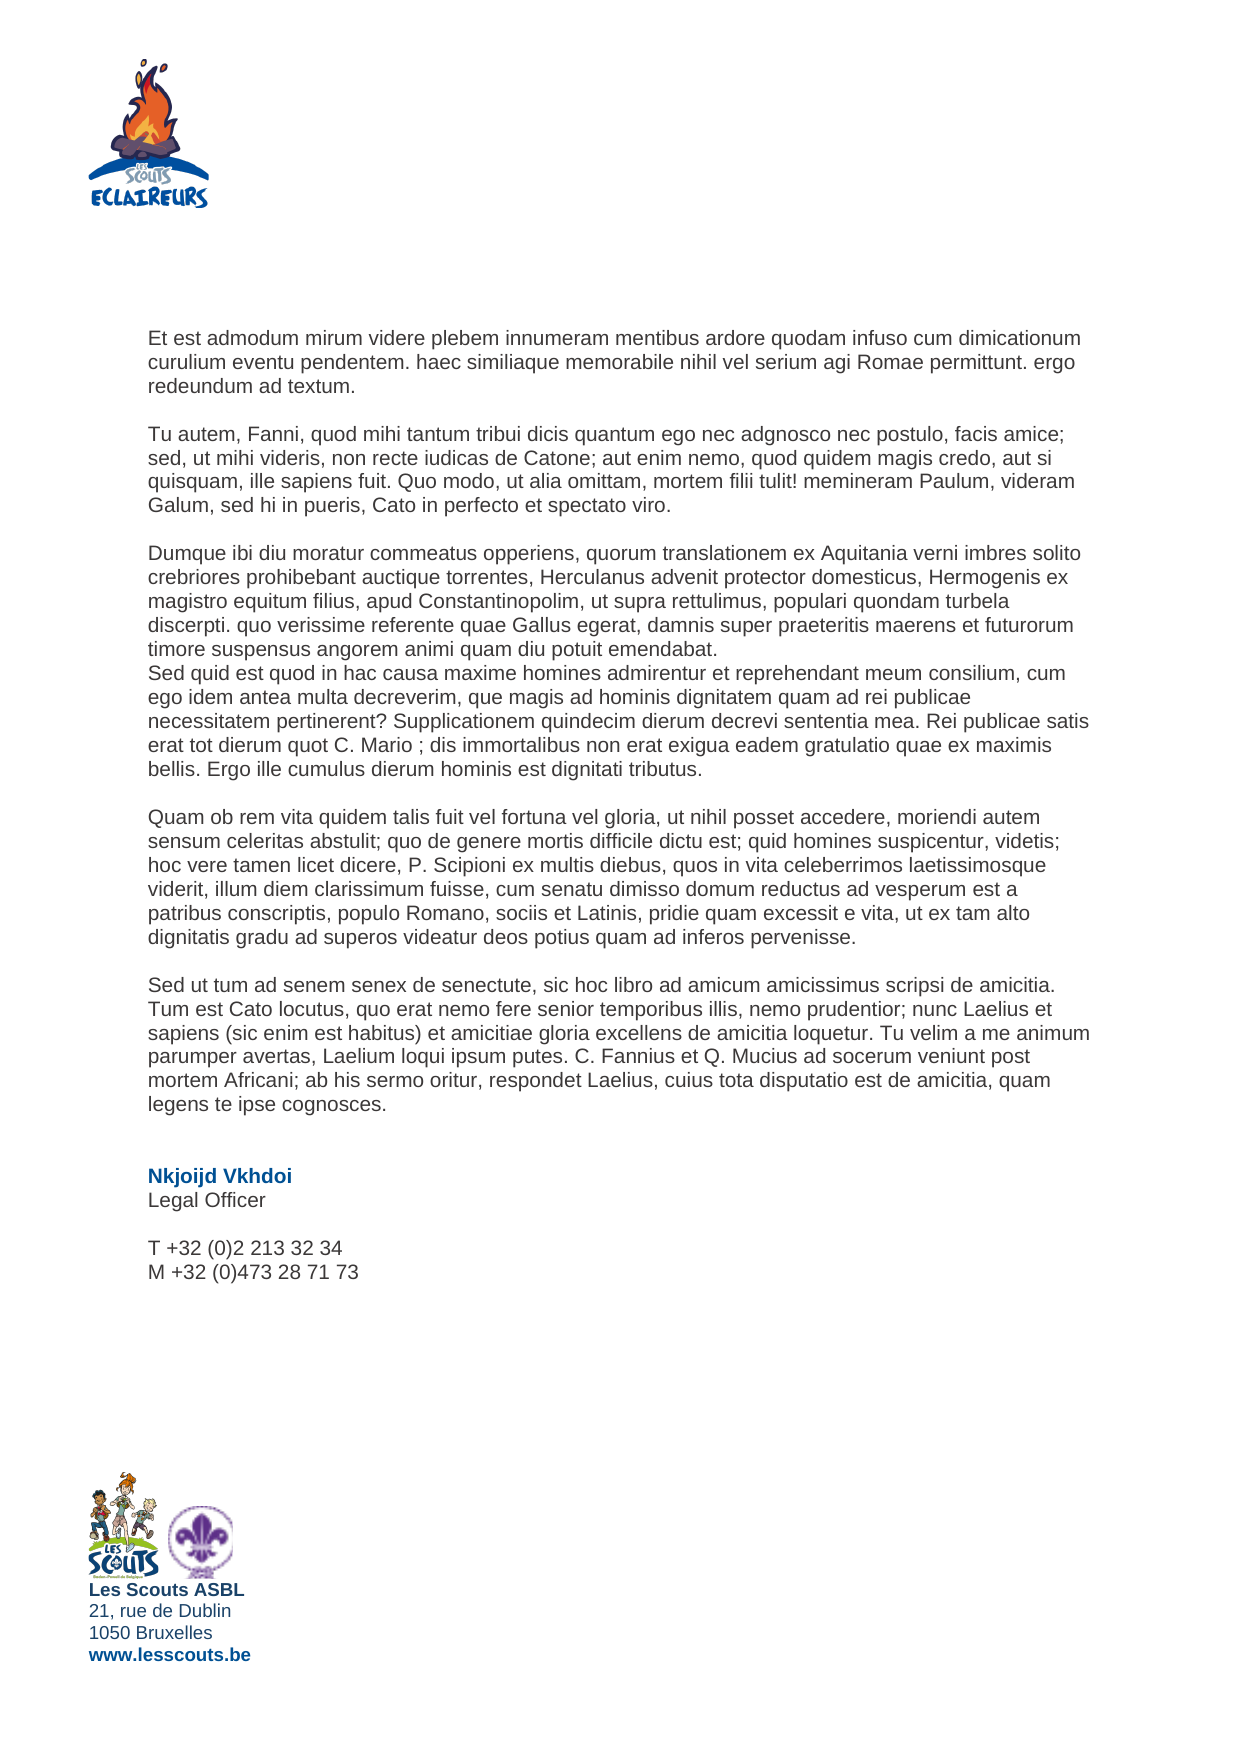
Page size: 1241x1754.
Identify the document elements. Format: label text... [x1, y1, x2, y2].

text Legal Officer [148, 1188, 1093, 1212]
text Sed ut tum ad senem senex de senectute, sic hoc libro ad amicum amicissimus scripsi de amicitia. Tum est Cato locutus, quo erat nemo fere senior temporibus illis, nemo prudentior; nunc Laelius et sapiens (sic enim est habitus) et amicitiae gloria excellens de amicitia loquetur. Tu velim a me animum parumper avertas, Laelium loqui ipsum putes. C. Fannius et Q. Mucius ad socerum veniunt post mortem Africani; ab his sermo oritur, respondet Laelius, cuius tota disputatio est de amicitia, quam legens te ipse cognosces. [148, 972, 1093, 1116]
text M +32 (0)473 28 71 73 [148, 1260, 1093, 1284]
text Et est admodum mirum videre plebem innumeram mentibus ardore quodam infuso cum dimicationum curulium eventu pendentem. haec similiaque memorabile nihil vel serium agi Romae permittunt. ergo redeundum ad textum. [148, 326, 1093, 397]
text T +32 (0)2 213 32 34 [148, 1236, 1093, 1260]
text Nkjoijd Vkhdoi [148, 1164, 1093, 1188]
text Dumque ibi diu moratur commeatus opperiens, quorum translationem ex Aquitania verni imbres solito crebriores prohibebant auctique torrentes, Herculanus advenit protector domesticus, Hermogenis ex magistro equitum filius, apud Constantinopolim, ut supra rettulimus, populari quondam turbela discerpti. quo verissime referente quae Gallus egerat, damnis super praeteritis maerens et futurorum timore suspensus angorem animi quam diu potuit emendabat. [148, 541, 1093, 661]
text Tu autem, Fanni, quod mihi tantum tribui dicis quantum ego nec adgnosco nec postulo, facis amice; sed, ut mihi videris, non recte iudicas de Catone; aut enim nemo, quod quidem magis credo, aut si quisquam, ille sapiens fuit. Quo modo, ut alia omittam, mortem filii tulit! memineram Paulum, videram Galum, sed hi in pueris, Cato in perfecto et spectato viro. [148, 421, 1093, 517]
text Quam ob rem vita quidem talis fuit vel fortuna vel gloria, ut nihil posset accedere, moriendi autem sensum celeritas abstulit; quo de genere mortis difficile dictu est; quid homines suspicentur, videtis; hoc vere tamen licet dicere, P. Scipioni ex multis diebus, quos in vita celeberrimos laetissimosque viderit, illum diem clarissimum fuisse, cum senatu dimisso domum reductus ad vesperum est a patribus conscriptis, populo Romano, sociis et Latinis, pridie quam excessit e vita, ut ex tam alto dignitatis gradu ad superos videatur deos potius quam ad inferos pervenisse. [148, 805, 1093, 948]
text Sed quid est quod in hac causa maxime homines admirentur et reprehendant meum consilium, cum ego idem antea multa decreverim, que magis ad hominis dignitatem quam ad rei publicae necessitatem pertinerent? Supplicationem quindecim dierum decrevi sententia mea. Rei publicae satis erat tot dierum quot C. Mario ; dis immortalibus non erat exigua eadem gratulatio quae ex maximis bellis. Ergo ille cumulus dierum hominis est dignitati tributus. [148, 661, 1093, 781]
